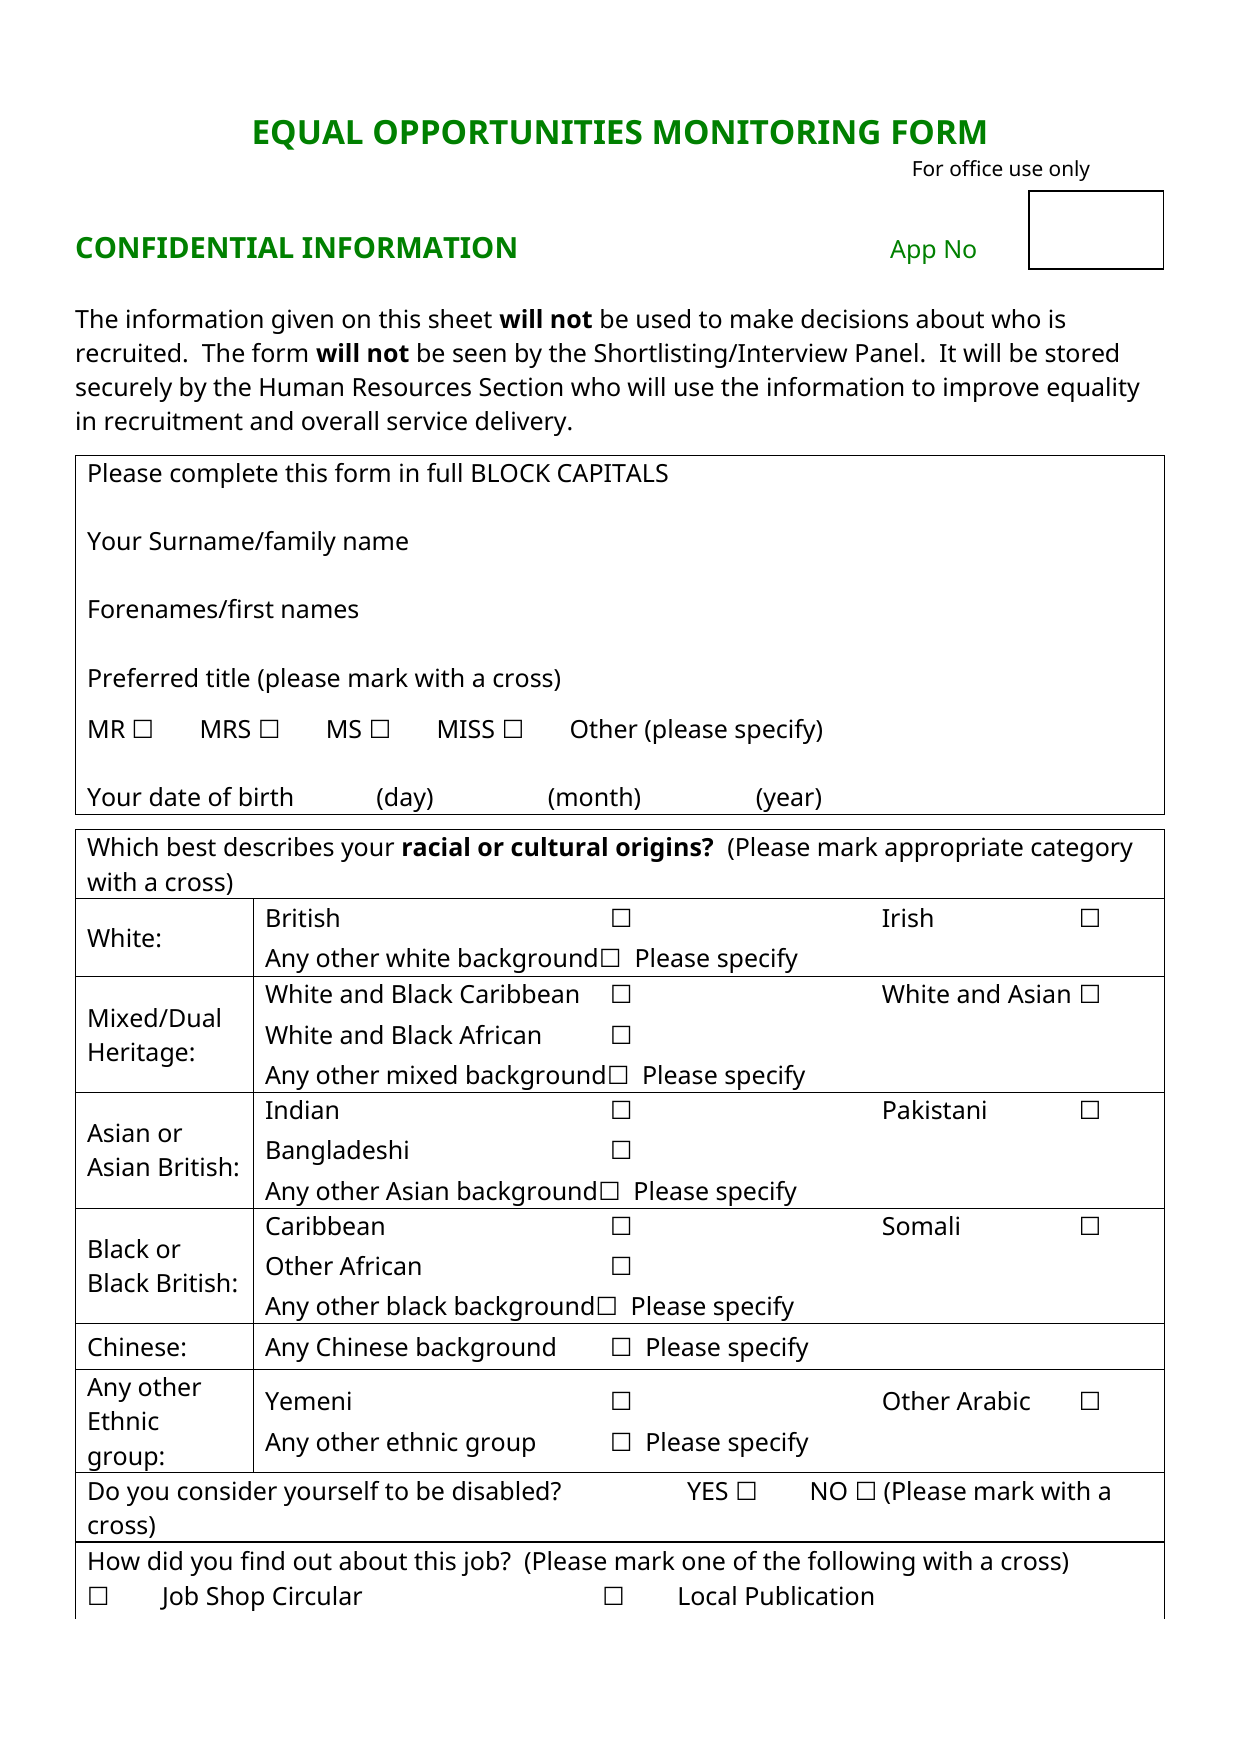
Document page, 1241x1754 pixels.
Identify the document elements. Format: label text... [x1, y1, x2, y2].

table_cell Yemeni ☐ Other Arabic ☐ Any other ethnic group ☐ Please specify [254, 1370, 1164, 1472]
table_cell Mixed/Dual Heritage: [76, 977, 253, 1092]
table_header Which best describes your racial or cultural origins? (Please mark appropriate category with a cross) [76, 830, 1164, 898]
table_cell Any Chinese background ☐ Please specify [254, 1324, 1164, 1369]
table_cell Black or Black British: [76, 1209, 253, 1323]
table_header Please complete this form in full BLOCK CAPITALS Your Surname/family name Forenames/first names Preferred title (please mark with a cross) MR ☐ MRS ☐ MS ☐ MISS ☐ Other (please specify) Your date of birth (day) (month) (year) [76, 456, 1164, 814]
table_cell How did you find out about this job? (Please mark one of the following with a cross) [76, 1543, 1164, 1579]
table_cell British ☐ Irish ☐ Any other white background☐ Please specify [254, 899, 1164, 976]
table_cell White and Black Caribbean ☐ White and Asian ☐ White and Black African ☐ Any other mixed background☐ Please specify [254, 977, 1164, 1092]
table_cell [591, 1579, 1164, 1619]
table_cell Caribbean ☐ Somali ☐ Other African ☐ Any other black background☐ Please specify [254, 1209, 1164, 1323]
table_cell Chinese: [76, 1324, 253, 1369]
table_cell Indian ☐ Pakistani ☐ Bangladeshi ☐ Any other Asian background☐ Please specify [254, 1093, 1164, 1207]
text CONFIDENTIAL INFORMATION App No [75, 228, 1028, 267]
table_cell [76, 1579, 591, 1619]
text For office use only [75, 154, 1165, 182]
table_cell Do you consider yourself to be disabled? YES ☐ NO ☐ (Please mark with a cross) [76, 1473, 1164, 1541]
table_cell Asian or Asian British: [76, 1093, 253, 1207]
table_cell White: [76, 899, 253, 976]
text EQUAL OPPORTUNITIES MONITORING FORM [75, 108, 1165, 154]
table_cell Any other Ethnic group: [76, 1370, 253, 1472]
text The information given on this sheet will not be used to make decisions about who is recruited. The form will not be seen by the Shortlisting/Interview Panel. It will be stored securely by the Human Resources Section who will use the information to improve equality in recruitment and overall service delivery. [75, 302, 1165, 438]
